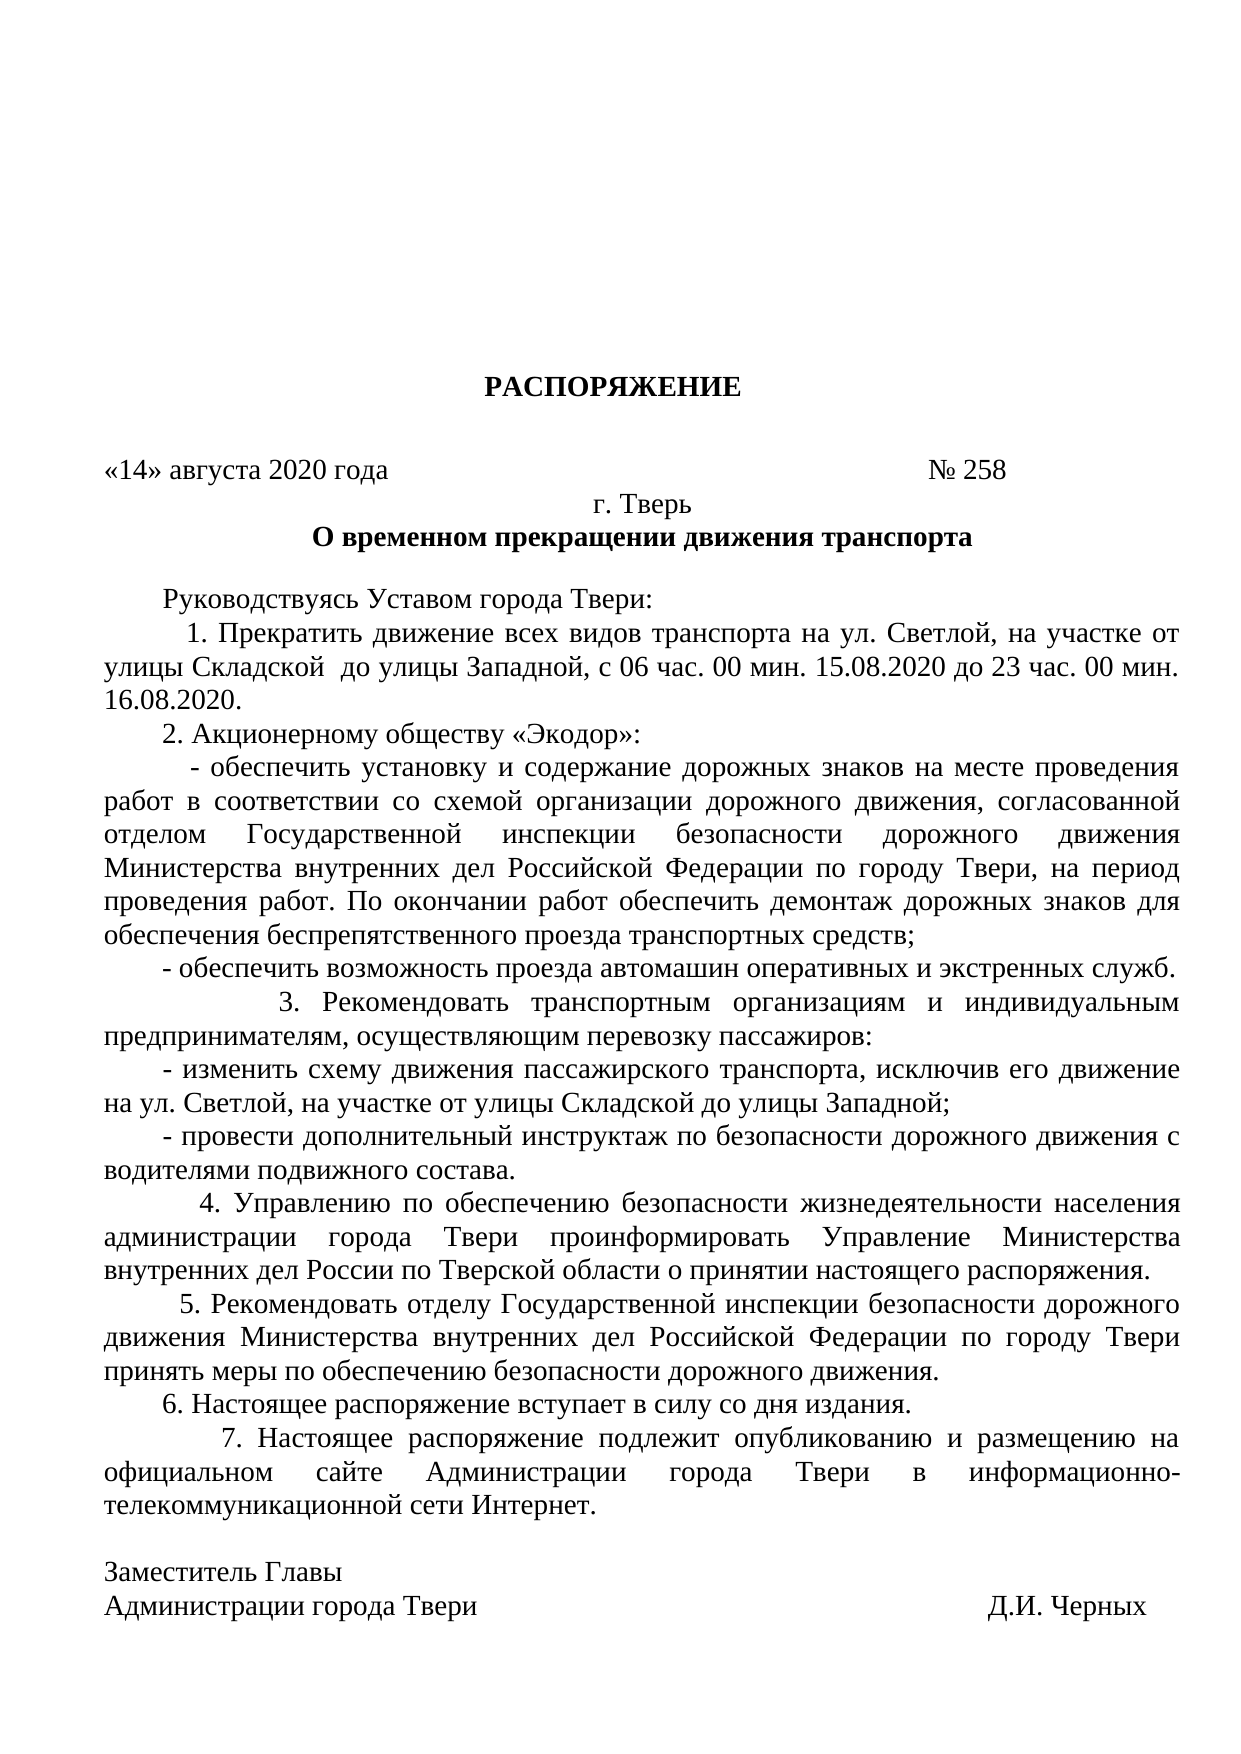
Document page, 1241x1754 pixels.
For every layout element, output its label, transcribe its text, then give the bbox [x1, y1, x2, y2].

text «14» августа 2020 года № 258 [103, 452, 1181, 486]
text 2. Акционерному обществу «Экодор»: [103, 716, 1181, 749]
text 4. Управлению по обеспечению безопасности жизнедеятельности населения администрации города Твери проинформировать Управление Министерства внутренних дел России по Тверской области о принятии настоящего распоряжения. [103, 1185, 1181, 1286]
text - обеспечить установку и содержание дорожных знаков на месте проведения работ в соответствии со схемой организации дорожного движения, согласованной отделом Государственной инспекции безопасности дорожного движения Министерства внутренних дел Российской Федерации по городу Твери, на период проведения работ. По окончании работ обеспечить демонтаж дорожных знаков для обеспечения беспрепятственного проезда транспортных средств; [103, 749, 1181, 951]
text Заместитель Главы [103, 1554, 1181, 1588]
text - обеспечить возможность проезда автомашин оперативных и экстренных служб. [103, 951, 1181, 984]
text 5. Рекомендовать отделу Государственной инспекции безопасности дорожного движения Министерства внутренних дел Российской Федерации по городу Твери принять меры по обеспечению безопасности дорожного движения. [103, 1286, 1181, 1387]
text РАСПОРЯЖЕНИЕ [44, 369, 1181, 402]
text 1. Прекратить движение всех видов транспорта на ул. Светлой, на участке от улицы Складской до улицы Западной, с 06 час. 00 мин. 15.08.2020 до 23 час. 00 мин. 16.08.2020. [103, 615, 1181, 716]
text - провести дополнительный инструктаж по безопасности дорожного движения с водителями подвижного состава. [103, 1118, 1181, 1185]
text 3. Рекомендовать транспортным организациям и индивидуальным предпринимателям, осуществляющим перевозку пассажиров: [103, 984, 1181, 1051]
text г. Тверь [103, 486, 1181, 519]
text Администрации города Твери Д.И. Черных [103, 1588, 1181, 1621]
text - изменить схему движения пассажирского транспорта, исключив его движение на ул. Светлой, на участке от улицы Складской до улицы Западной; [103, 1051, 1181, 1118]
text 6. Настоящее распоряжение вступает в силу со дня издания. [103, 1387, 1181, 1420]
text Руководствуясь Уставом города Твери: [103, 582, 1181, 615]
text 7. Настоящее распоряжение подлежит опубликованию и размещению на официальном сайте Администрации города Твери в информационно-телекоммуникационной сети Интернет. [103, 1420, 1181, 1521]
subtitle О временном прекращении движения транспорта [103, 519, 1181, 553]
